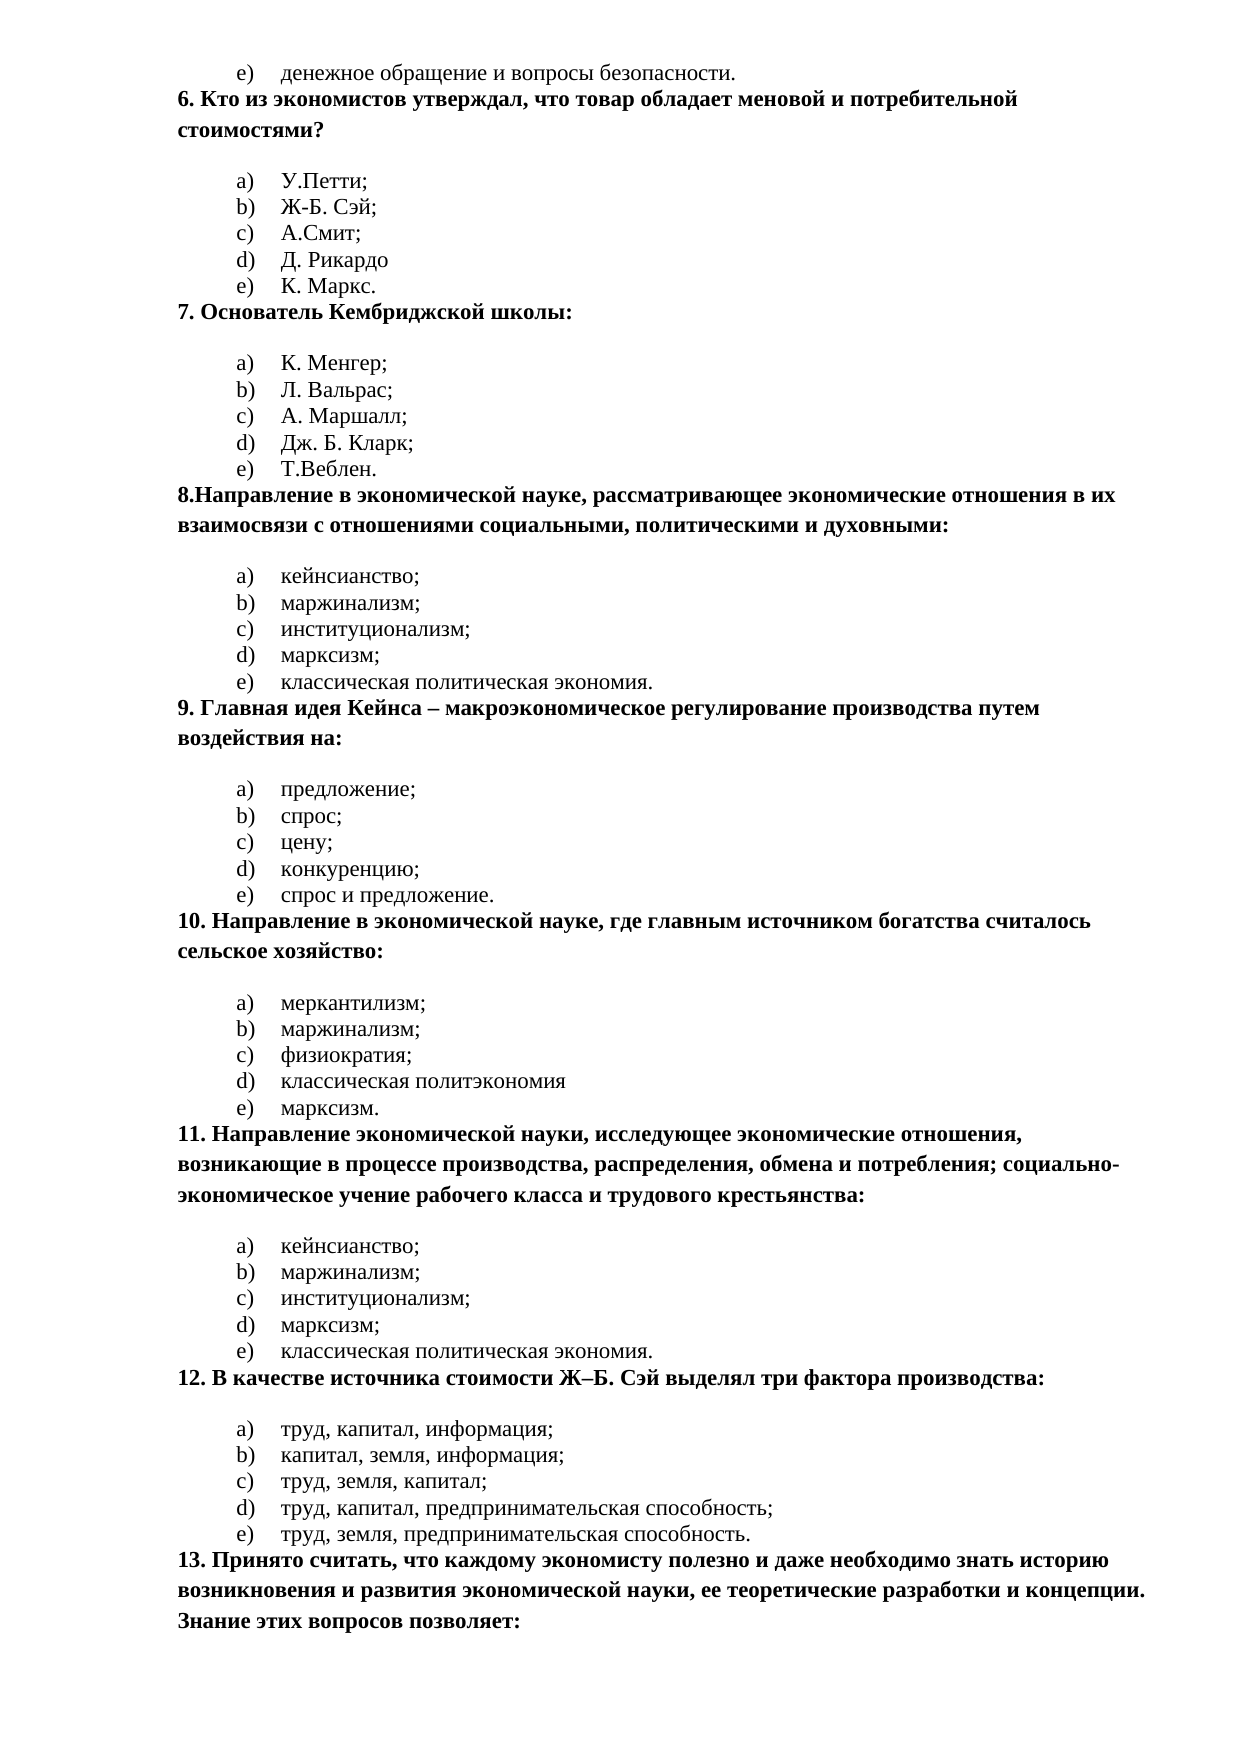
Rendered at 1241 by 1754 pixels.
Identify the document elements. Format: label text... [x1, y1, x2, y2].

text 12. В качестве источника стоимости Ж–Б. Сэй выделял три фактора производства: [177, 1363, 1152, 1390]
list конкуренцию; [177, 854, 1152, 881]
list Дж. Б. Кларк; [177, 428, 1152, 455]
text 7. Основатель Кембриджской школы: [177, 298, 1152, 325]
list предложение; [177, 776, 1152, 802]
list труд, земля, капитал; [177, 1467, 1152, 1494]
list денежное обращение и вопросы безопасности. [177, 59, 1152, 85]
list физиократия; [177, 1041, 1152, 1068]
text 8.Направление в экономической науке, рассматривающее экономические отношения в их взаимосвязи с отношениями социальными, политическими и духовными: [177, 481, 1152, 538]
text 10. Направление в экономической науке, где главным источником богатства считалось сельское хозяйство: [177, 907, 1152, 964]
list Т.Веблен. [177, 455, 1152, 481]
list классическая политическая экономия. [177, 1337, 1152, 1363]
list марксизм. [177, 1094, 1152, 1120]
list цену; [177, 828, 1152, 854]
list спрос и предложение. [177, 881, 1152, 907]
list классическая политэкономия [177, 1068, 1152, 1094]
list институционализм; [177, 1284, 1152, 1311]
list Л. Вальрас; [177, 376, 1152, 402]
list кейнсианство; [177, 1232, 1152, 1258]
list марксизм; [177, 642, 1152, 668]
list маржинализм; [177, 589, 1152, 615]
list маржинализм; [177, 1258, 1152, 1284]
list Ж-Б. Сэй; [177, 193, 1152, 219]
list К. Маркс. [177, 272, 1152, 298]
text 6. Кто из экономистов утверждал, что товар обладает меновой и потребительной стоимостями? [177, 85, 1152, 142]
list спрос; [177, 802, 1152, 828]
list труд, капитал, информация; [177, 1414, 1152, 1441]
list классическая политическая экономия. [177, 668, 1152, 694]
list У.Петти; [177, 167, 1152, 193]
list труд, капитал, предпринимательская способность; [177, 1494, 1152, 1520]
list А.Смит; [177, 219, 1152, 246]
text 13. Принято считать, что каждому экономисту полезно и даже необходимо знать историю возникновения и развития экономической науки, ее теоретические разработки и концепции. Знание этих вопросов позволяет: [177, 1546, 1152, 1633]
list марксизм; [177, 1311, 1152, 1337]
list меркантилизм; [177, 988, 1152, 1015]
list капитал, земля, информация; [177, 1441, 1152, 1467]
list труд, земля, предпринимательская способность. [177, 1520, 1152, 1546]
list К. Менгер; [177, 349, 1152, 376]
list институционализм; [177, 615, 1152, 642]
list А. Маршалл; [177, 402, 1152, 428]
list маржинализм; [177, 1015, 1152, 1041]
text 9. Главная идея Кейнса – макроэкономическое регулирование производства путем воздействия на: [177, 694, 1152, 751]
list Д. Рикардо [177, 246, 1152, 272]
list кейнсианство; [177, 562, 1152, 589]
text 11. Направление экономической науки, исследующее экономические отношения, возникающие в процессе производства, распределения, обмена и потребления; социально-экономическое учение рабочего класса и трудового крестьянства: [177, 1120, 1152, 1207]
